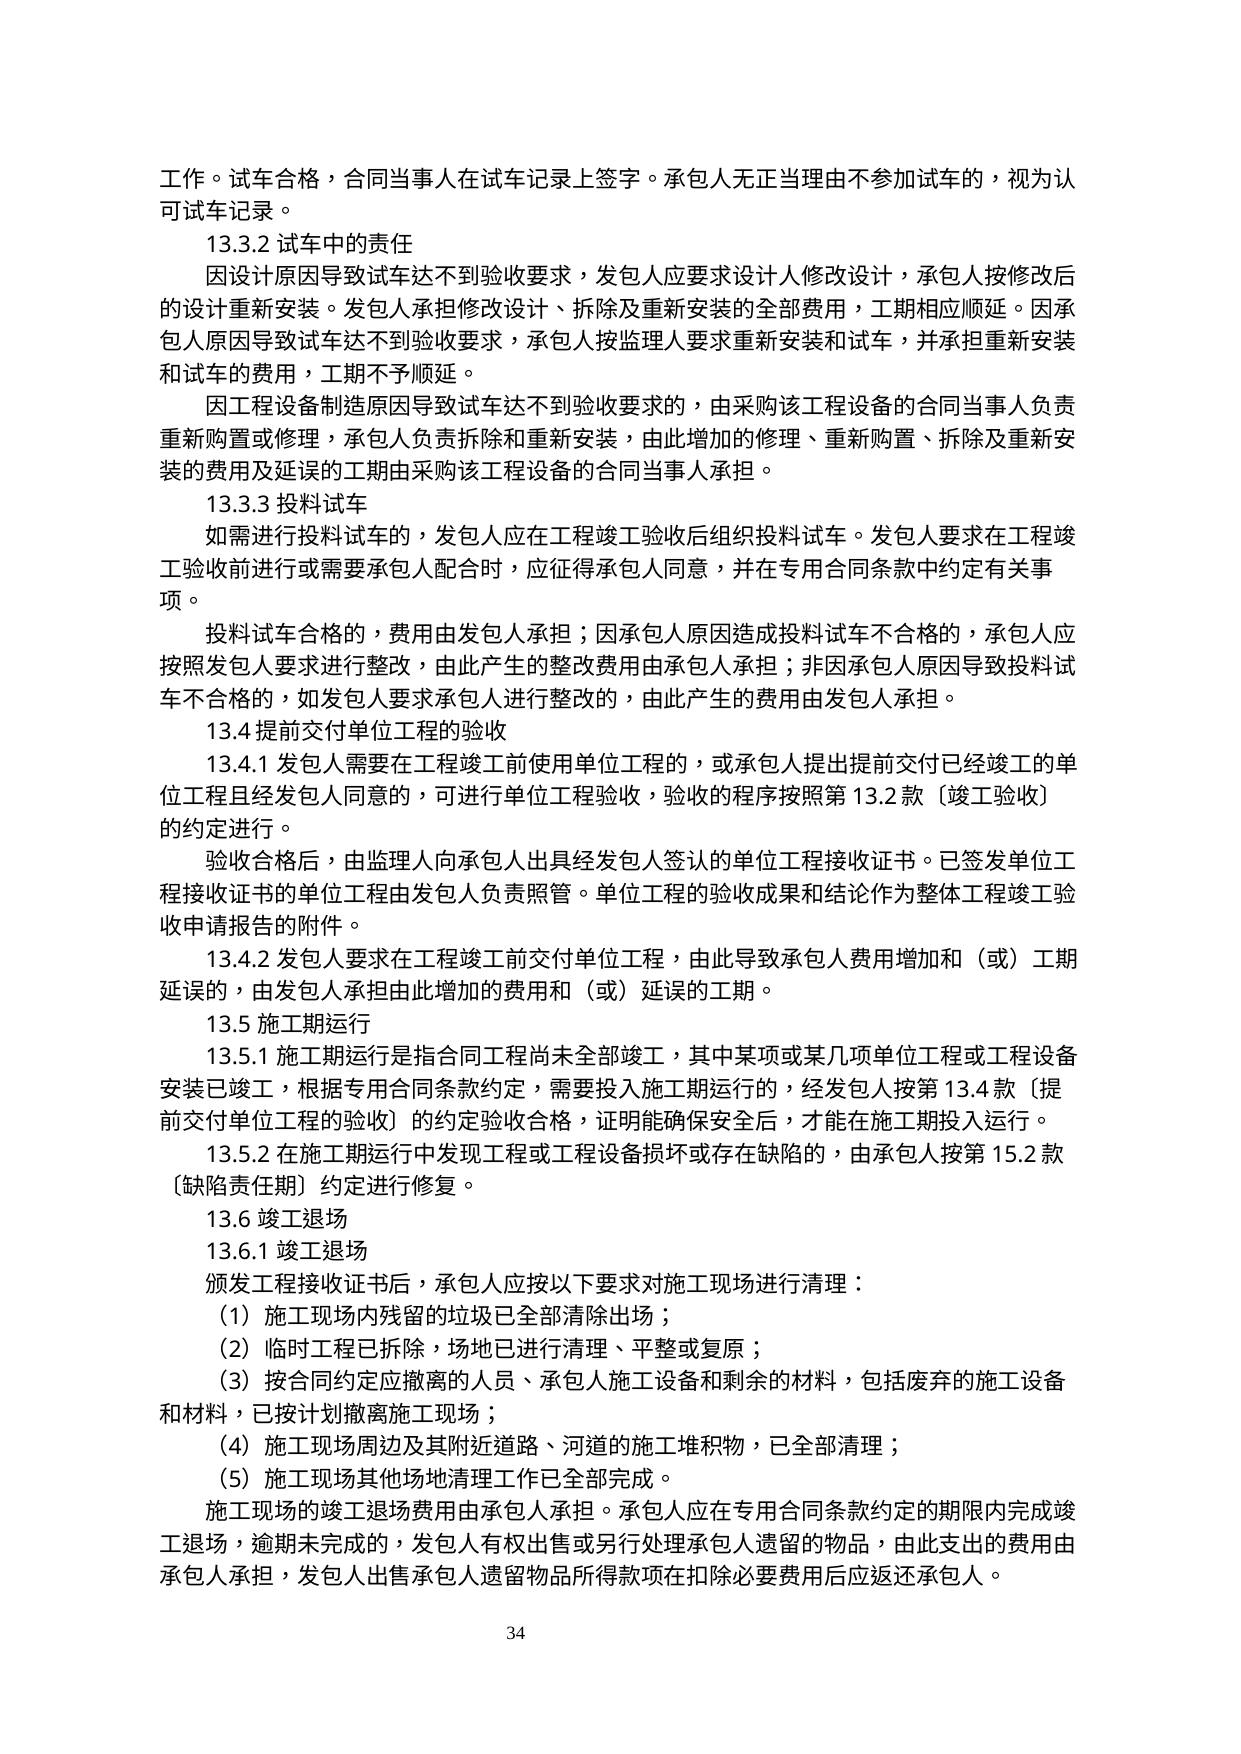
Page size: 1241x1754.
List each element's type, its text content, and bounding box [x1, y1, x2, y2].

text 施工现场的竣工退场费用由承包人承担。承包人应在专用合同条款约定的期限内完成竣工退场，逾期未完成的，发包人有权出售或另行处理承包人遗留的物品，由此支出的费用由承包人承担，发包人出售承包人遗留物品所得款项在扣除必要费用后应返还承包人。 [159, 1494, 1078, 1592]
text 13.6.1 竣工退场 [159, 1234, 1078, 1267]
text 如需进行投料试车的，发包人应在工程竣工验收后组织投料试车。发包人要求在工程竣工验收前进行或需要承包人配合时，应征得承包人同意，并在专用合同条款中约定有关事项。 [159, 519, 1078, 617]
text 13.4.1 发包人需要在工程竣工前使用单位工程的，或承包人提出提前交付已经竣工的单位工程且经发包人同意的，可进行单位工程验收，验收的程序按照第13.2款〔竣工验收〕的约定进行。 [159, 747, 1078, 844]
text 颁发工程接收证书后，承包人应按以下要求对施工现场进行清理： [159, 1267, 1078, 1299]
text （5）施工现场其他场地清理工作已全部完成。 [159, 1462, 1078, 1494]
text 13.5.2 在施工期运行中发现工程或工程设备损坏或存在缺陷的，由承包人按第15.2款〔缺陷责任期〕约定进行修复。 [159, 1137, 1078, 1202]
text 13.4提前交付单位工程的验收 [159, 714, 1078, 747]
text 13.5 施工期运行 [159, 1007, 1078, 1039]
text 13.3.2 试车中的责任 [159, 227, 1078, 259]
text （3）按合同约定应撤离的人员、承包人施工设备和剩余的材料，包括废弃的施工设备和材料，已按计划撤离施工现场； [159, 1364, 1078, 1429]
text 因工程设备制造原因导致试车达不到验收要求的，由采购该工程设备的合同当事人负责重新购置或修理，承包人负责拆除和重新安装，由此增加的修理、重新购置、拆除及重新安装的费用及延误的工期由采购该工程设备的合同当事人承担。 [159, 389, 1078, 487]
text 验收合格后，由监理人向承包人出具经发包人签认的单位工程接收证书。已签发单位工程接收证书的单位工程由发包人负责照管。单位工程的验收成果和结论作为整体工程竣工验收申请报告的附件。 [159, 844, 1078, 942]
text 13.5.1 施工期运行是指合同工程尚未全部竣工，其中某项或某几项单位工程或工程设备安装已竣工，根据专用合同条款约定，需要投入施工期运行的，经发包人按第13.4款〔提前交付单位工程的验收〕的约定验收合格，证明能确保安全后，才能在施工期投入运行。 [159, 1039, 1078, 1137]
text 因设计原因导致试车达不到验收要求，发包人应要求设计人修改设计，承包人按修改后的设计重新安装。发包人承担修改设计、拆除及重新安装的全部费用，工期相应顺延。因承包人原因导致试车达不到验收要求，承包人按监理人要求重新安装和试车，并承担重新安装和试车的费用，工期不予顺延。 [159, 259, 1078, 389]
text 13.4.2 发包人要求在工程竣工前交付单位工程，由此导致承包人费用增加和（或）工期延误的，由发包人承担由此增加的费用和（或）延误的工期。 [159, 942, 1078, 1007]
text （2）临时工程已拆除，场地已进行清理、平整或复原； [159, 1332, 1078, 1364]
text 13.3.3 投料试车 [159, 487, 1078, 519]
text （4）施工现场周边及其附近道路、河道的施工堆积物，已全部清理； [159, 1429, 1078, 1462]
text 投料试车合格的，费用由发包人承担；因承包人原因造成投料试车不合格的，承包人应按照发包人要求进行整改，由此产生的整改费用由承包人承担；非因承包人原因导致投料试车不合格的，如发包人要求承包人进行整改的，由此产生的费用由发包人承担。 [159, 617, 1078, 714]
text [159, 162, 1078, 227]
text 13.6 竣工退场 [159, 1202, 1078, 1234]
text （1）施工现场内残留的垃圾已全部清除出场； [159, 1299, 1078, 1332]
